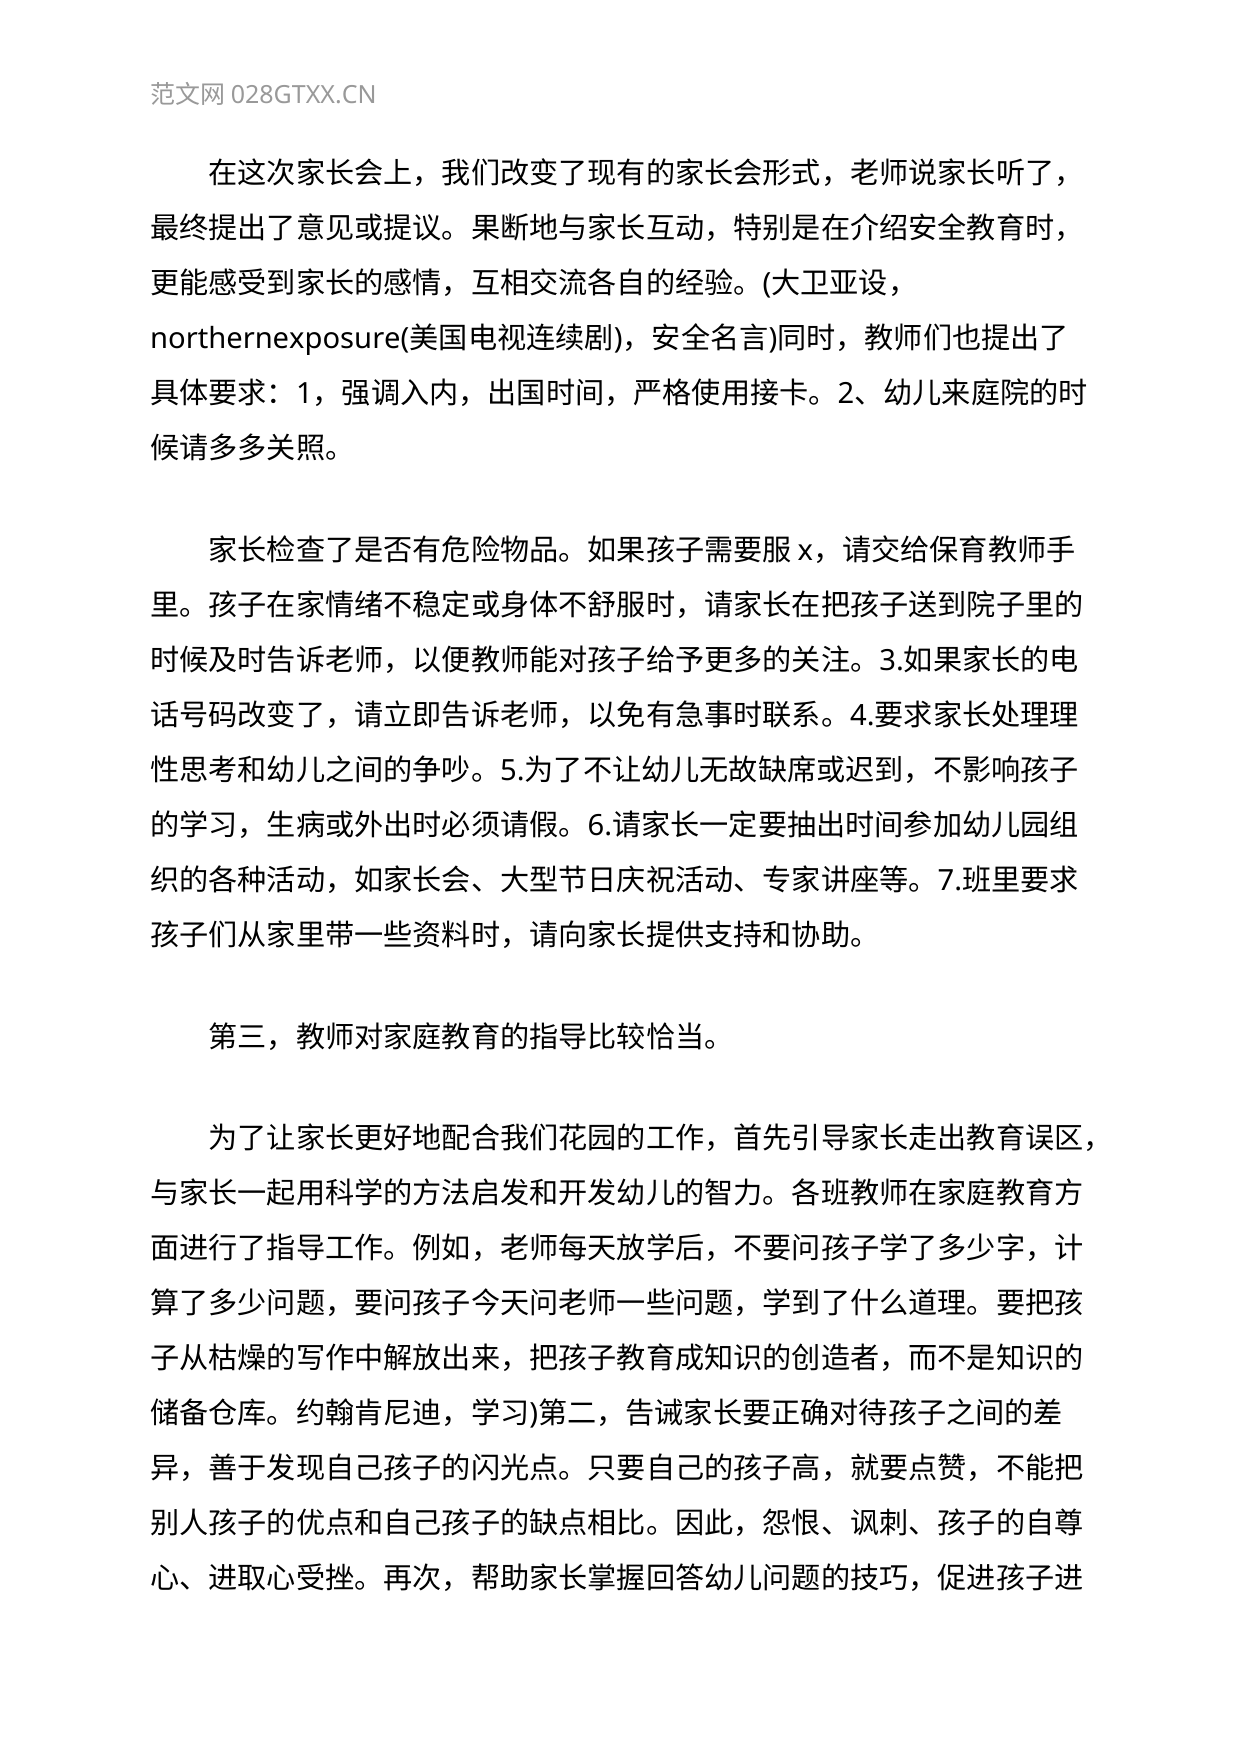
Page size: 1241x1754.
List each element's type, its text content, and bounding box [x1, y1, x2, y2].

text 第三，教师对家庭教育的指导比较恰当。 [150, 1013, 1090, 1056]
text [150, 1115, 1090, 1597]
text 在这次家长会上，我们改变了现有的家长会形式，老师说家长听了，最终提出了意见或提议。果断地与家长互动，特别是在介绍安全教育时，更能感受到家长的感情，互相交流各自的经验。(大卫亚设，northernexposure(美国电视连续剧)，安全名言)同时，教师们也提出了具体要求：1，强调入内，出国时间，严格使用接卡。2、幼儿来庭院的时候请多多关照。 [150, 150, 1090, 467]
text 家长检查了是否有危险物品。如果孩子需要服x，请交给保育教师手里。孩子在家情绪不稳定或身体不舒服时，请家长在把孩子送到院子里的时候及时告诉老师，以便教师能对孩子给予更多的关注。3.如果家长的电话号码改变了，请立即告诉老师，以免有急事时联系。4.要求家长处理理性思考和幼儿之间的争吵。5.为了不让幼儿无故缺席或迟到，不影响孩子的学习，生病或外出时必须请假。6.请家长一定要抽出时间参加幼儿园组织的各种活动，如家长会、大型节日庆祝活动、专家讲座等。7.班里要求孩子们从家里带一些资料时，请向家长提供支持和协助。 [150, 527, 1090, 954]
